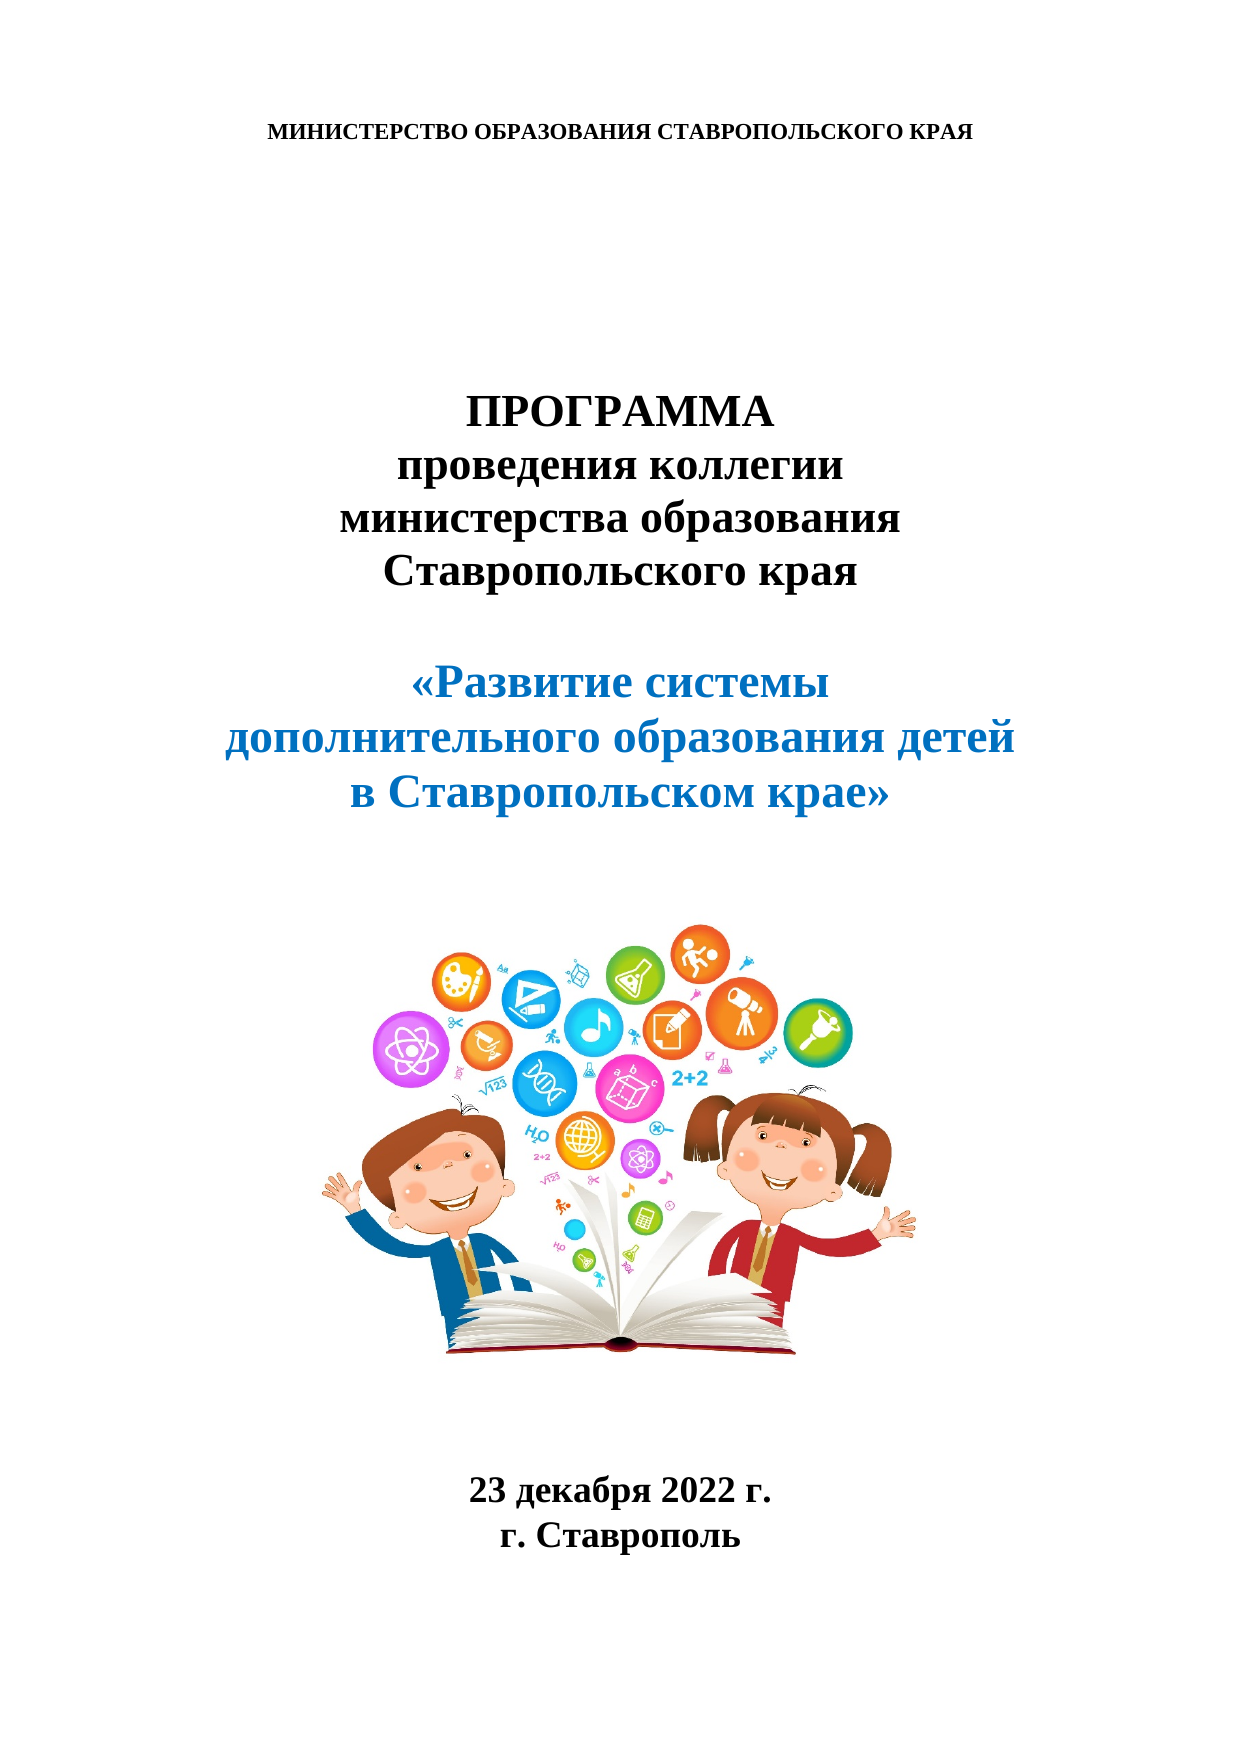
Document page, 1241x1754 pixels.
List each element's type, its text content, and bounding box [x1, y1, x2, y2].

text в Ставропольском крае» [133, 763, 1107, 818]
text ПРОГРАММА [133, 384, 1107, 437]
text г. Ставрополь [133, 1513, 1107, 1556]
text дополнительного образования детей [133, 707, 1107, 763]
text проведения коллегии [133, 437, 1107, 489]
text 23 декабря 2022 г. [133, 1467, 1107, 1511]
text «Развитие системы [133, 652, 1107, 707]
text министерства образования [133, 489, 1107, 542]
text Ставропольского края [133, 542, 1107, 595]
text МИНИСТЕРСТВО ОБРАЗОВАНИЯ СТАВРОПОЛЬСКОГО КРАЯ [133, 118, 1107, 144]
picture [296, 903, 944, 1382]
